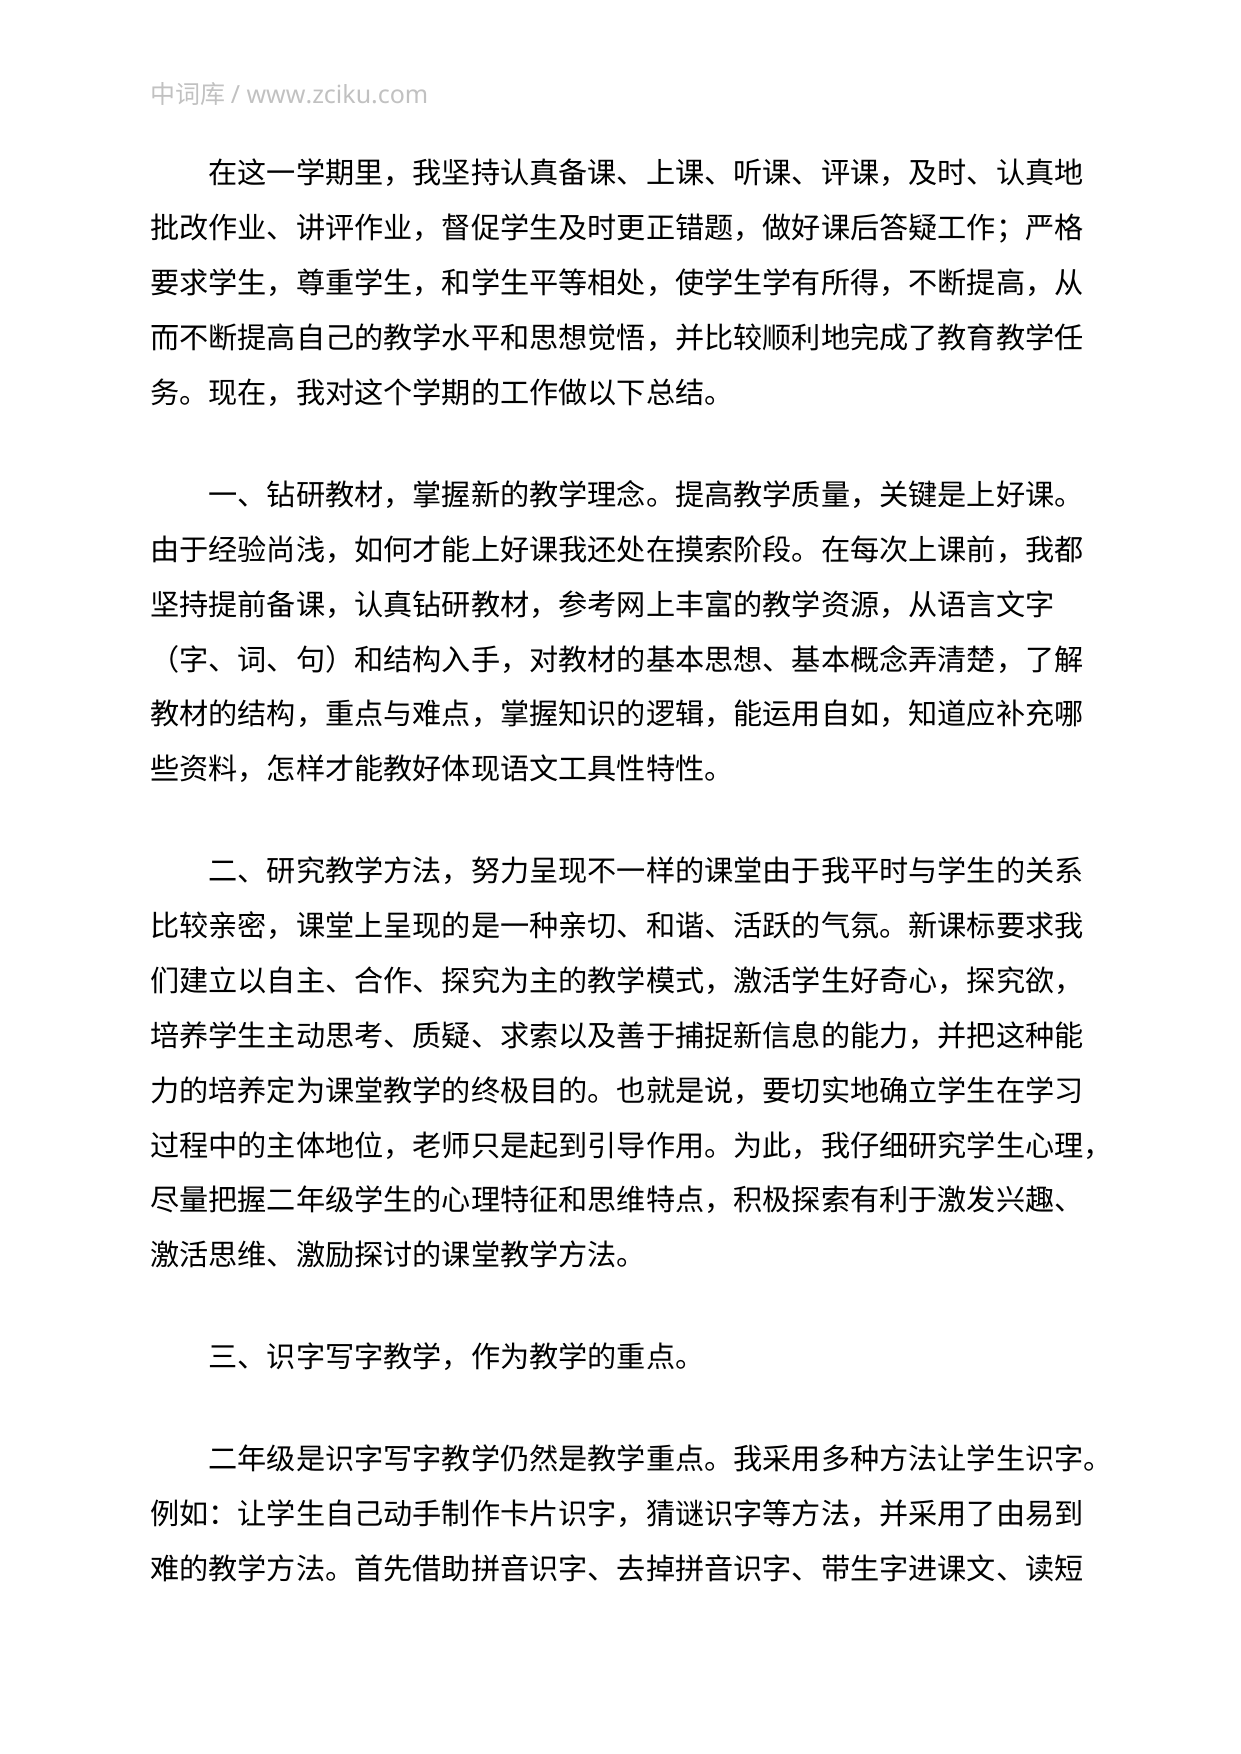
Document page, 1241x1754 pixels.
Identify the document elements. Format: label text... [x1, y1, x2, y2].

text 在这一学期里，我坚持认真备课、上课、听课、评课，及时、认真地批改作业、讲评作业，督促学生及时更正错题，做好课后答疑工作；严格要求学生，尊重学生，和学生平等相处，使学生学有所得，不断提高，从而不断提高自己的教学水平和思想觉悟，并比较顺利地完成了教育教学任务。现在，我对这个学期的工作做以下总结。 [150, 150, 1090, 412]
text 一、钻研教材，掌握新的教学理念。提高教学质量，关键是上好课。由于经验尚浅，如何才能上好课我还处在摸索阶段。在每次上课前，我都坚持提前备课，认真钻研教材，参考网上丰富的教学资源，从语言文字（字、词、句）和结构入手，对教材的基本思想、基本概念弄清楚，了解教材的结构，重点与难点，掌握知识的逻辑，能运用自如，知道应补充哪些资料，怎样才能教好体现语文工具性特性。 [150, 471, 1090, 788]
text 二、研究教学方法，努力呈现不一样的课堂由于我平时与学生的关系比较亲密，课堂上呈现的是一种亲切、和谐、活跃的气氛。新课标要求我们建立以自主、合作、探究为主的教学模式，激活学生好奇心，探究欲，培养学生主动思考、质疑、求索以及善于捕捉新信息的能力，并把这种能力的培养定为课堂教学的终极目的。也就是说，要切实地确立学生在学习过程中的主体地位，老师只是起到引导作用。为此，我仔细研究学生心理，尽量把握二年级学生的心理特征和思维特点，积极探索有利于激发兴趣、激活思维、激励探讨的课堂教学方法。 [150, 848, 1090, 1274]
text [150, 1435, 1090, 1587]
text 三、识字写字教学，作为教学的重点。 [150, 1334, 1090, 1376]
